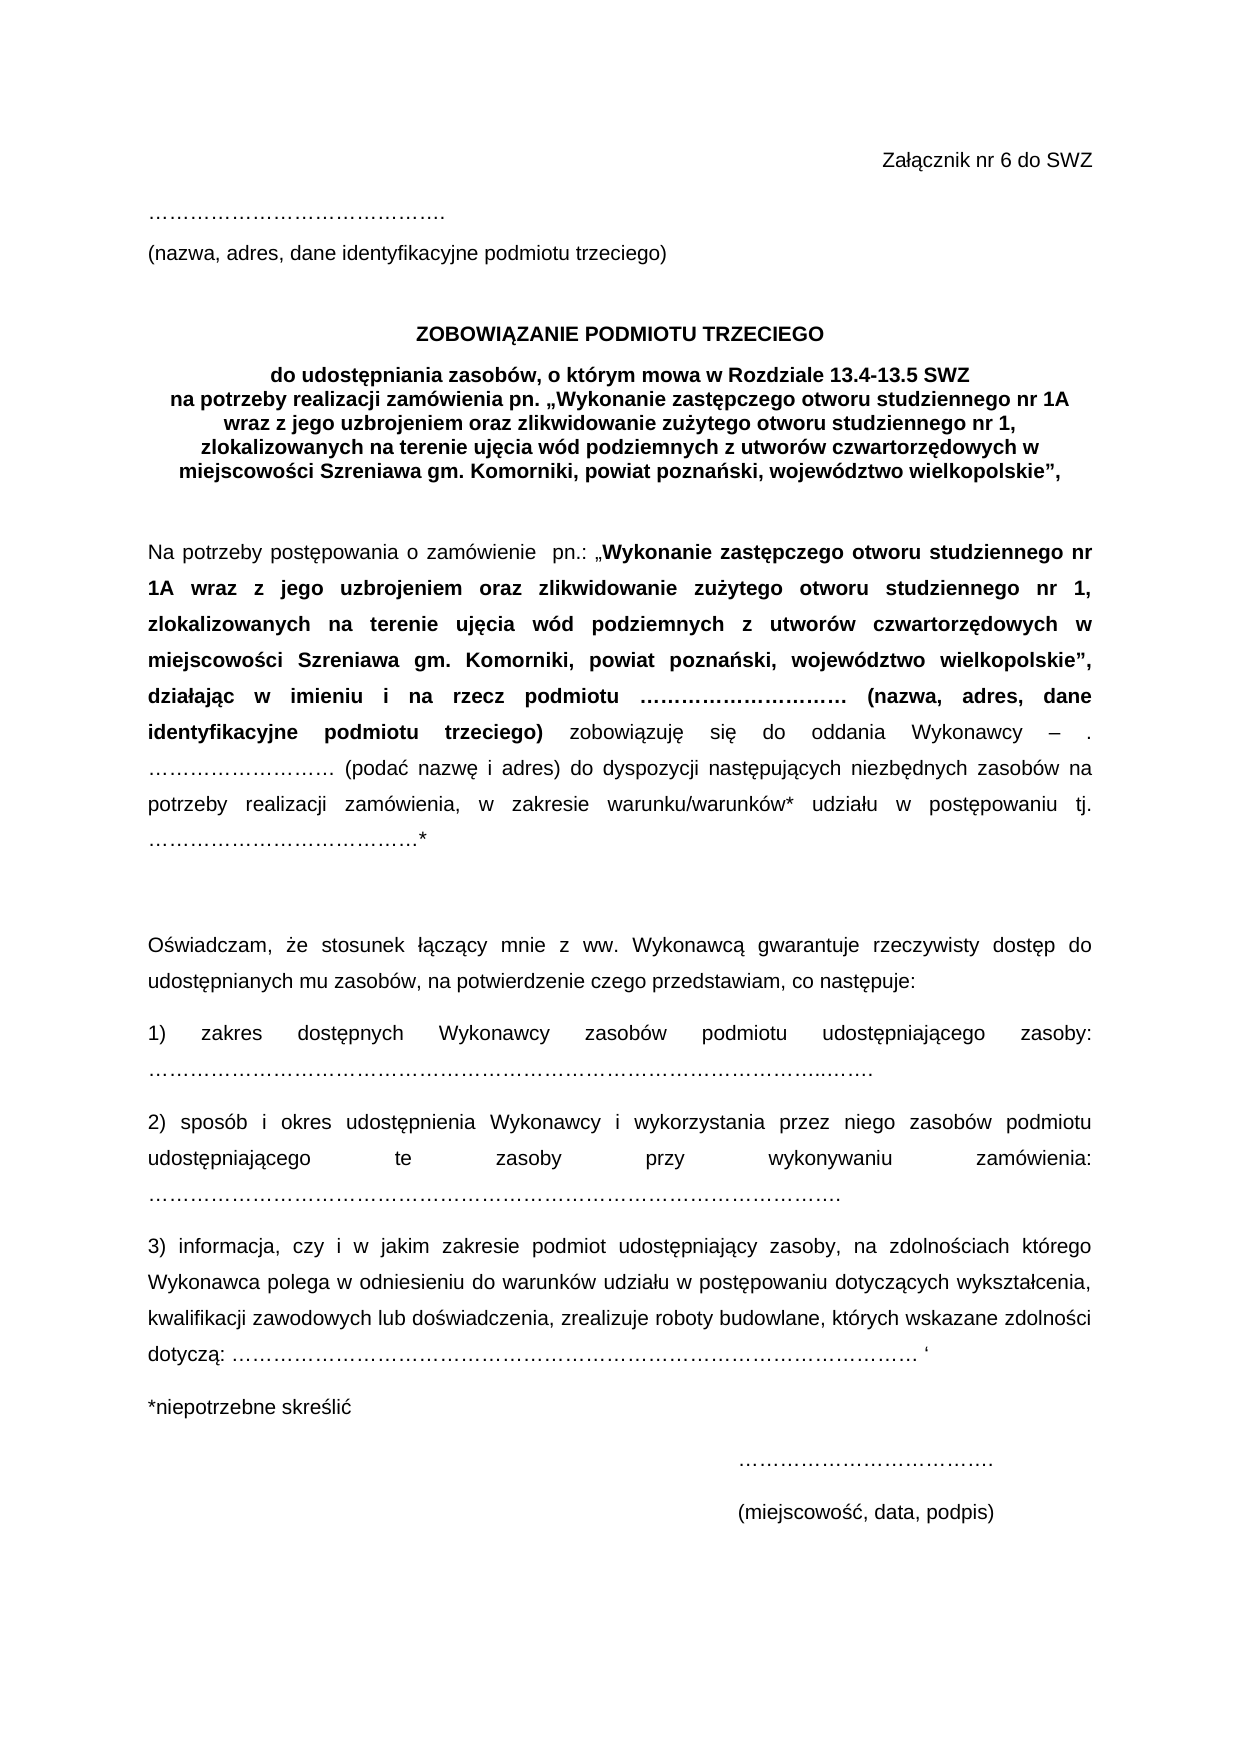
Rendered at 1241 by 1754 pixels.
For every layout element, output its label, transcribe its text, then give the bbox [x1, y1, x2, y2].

text ZOBOWIĄZANIE PODMIOTU TRZECIEGO [148, 322, 1093, 346]
text Załącznik nr 6 do SWZ [148, 148, 1093, 172]
text (miejscowość, data, podpis) [664, 1500, 1093, 1524]
text Na potrzeby postępowania o zamówienie pn.: „Wykonanie zastępczego otworu studziennego nr 1A wraz z jego uzbrojeniem oraz zlikwidowanie zużytego otworu studziennego nr 1, zlokalizowanych na terenie ujęcia wód podziemnych z utworów czwartorzędowych w miejscowości Szreniawa gm. Komorniki, powiat poznański, województwo wielkopolskie”, działając w imieniu i na rzecz podmiotu ………………………… (nazwa, adres, dane identyfikacyjne podmiotu trzeciego) zobowiązuję się do oddania Wykonawcy – .……………………… (podać nazwę i adres) do dyspozycji następujących niezbędnych zasobów na potrzeby realizacji zamówienia, w zakresie warunku/warunków* udziału w postępowaniu tj. …………………………………* [148, 540, 1093, 851]
text ……………………………………. [148, 200, 1093, 224]
text do udostępniania zasobów, o którym mowa w Rozdziale 13.4-13.5 SWZ na potrzeby realizacji zamówienia pn. „Wykonanie zastępczego otworu studziennego nr 1A wraz z jego uzbrojeniem oraz zlikwidowanie zużytego otworu studziennego nr 1, zlokalizowanych na terenie ujęcia wód podziemnych z utworów czwartorzędowych w miejscowości Szreniawa gm. Komorniki, powiat poznański, województwo wielkopolskie”, [148, 363, 1093, 482]
text *niepotrzebne skreślić [148, 1394, 1093, 1418]
text 3) informacja, czy i w jakim zakresie podmiot udostępniający zasoby, na zdolnościach którego Wykonawca polega w odniesieniu do warunków udziału w postępowaniu dotyczących wykształcenia, kwalifikacji zawodowych lub doświadczenia, zrealizuje roboty budowlane, których wskazane zdolności dotyczą: ……………………………………………………………………………………… ‘ [148, 1234, 1093, 1366]
text Oświadczam, że stosunek łączący mnie z ww. Wykonawcą gwarantuje rzeczywisty dostęp do udostępnianych mu zasobów, na potwierdzenie czego przedstawiam, co następuje: [148, 932, 1093, 992]
text (nazwa, adres, dane identyfikacyjne podmiotu trzeciego) [148, 241, 1093, 265]
text 1) zakres dostępnych Wykonawcy zasobów podmiotu udostępniającego zasoby: ……………………………………………………………………………………..……. [148, 1021, 1093, 1081]
text 2) sposób i okres udostępnienia Wykonawcy i wykorzystania przez niego zasobów podmiotu udostępniającego te zasoby przy wykonywaniu zamówienia: ………………………………………………………………………………………. [148, 1109, 1093, 1205]
text ………………………………. [664, 1447, 1093, 1471]
